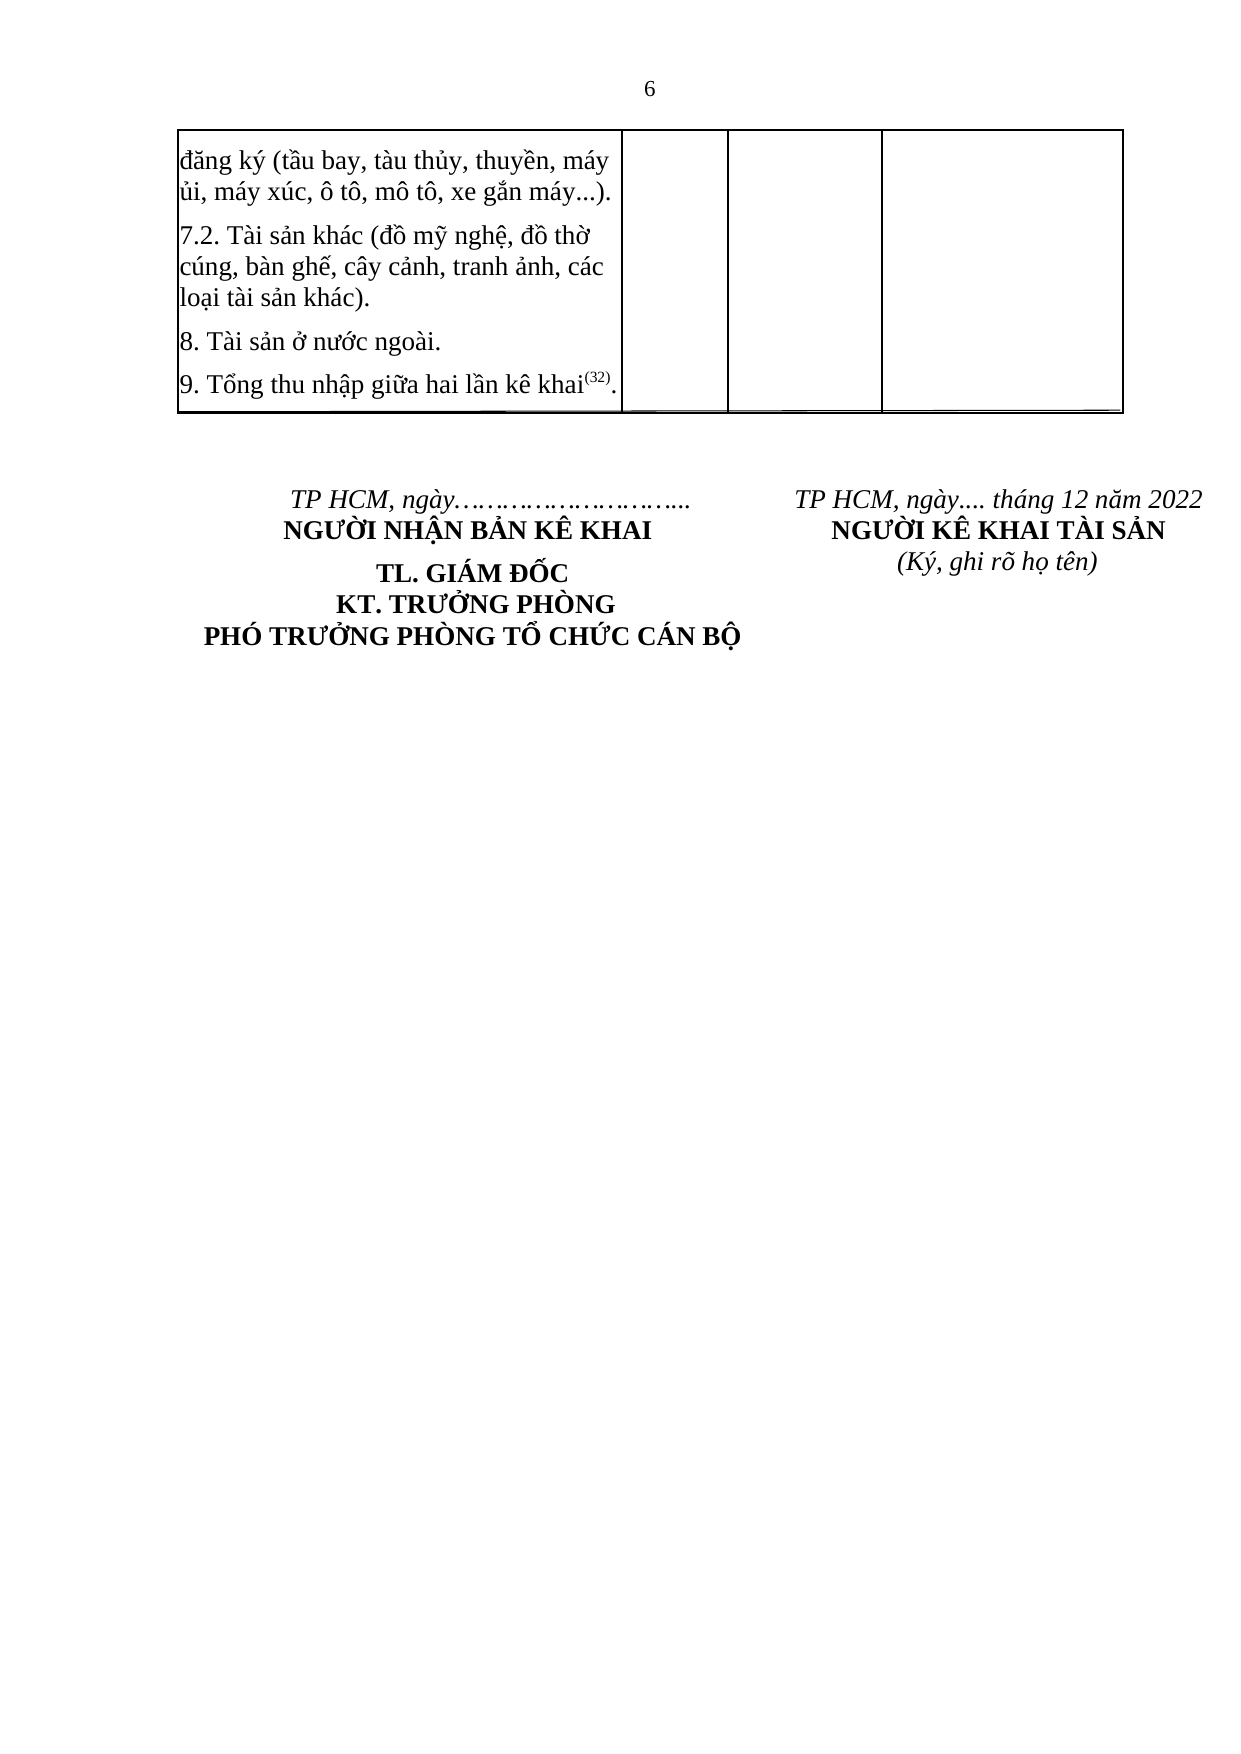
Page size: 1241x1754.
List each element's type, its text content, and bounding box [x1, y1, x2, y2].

table_header TP HCM, ngày………………………... NGƯỜI NHẬN BẢN KÊ KHAI TL. GIÁM ĐỐC KT. TRƯỞNG PHÒNG PHÓ TRƯỞNG PHÒNG TỔ CHỨC CÁN BỘ [177, 470, 768, 878]
table_cell [883, 131, 1122, 412]
table_cell [623, 131, 727, 410]
table_cell [729, 131, 881, 410]
table_header TP HCM, ngày.... tháng 12 năm 2022 NGƯỜI KÊ KHAI TÀI SẢN (Ký, ghi rõ họ tên) [768, 470, 1229, 878]
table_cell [179, 131, 621, 411]
